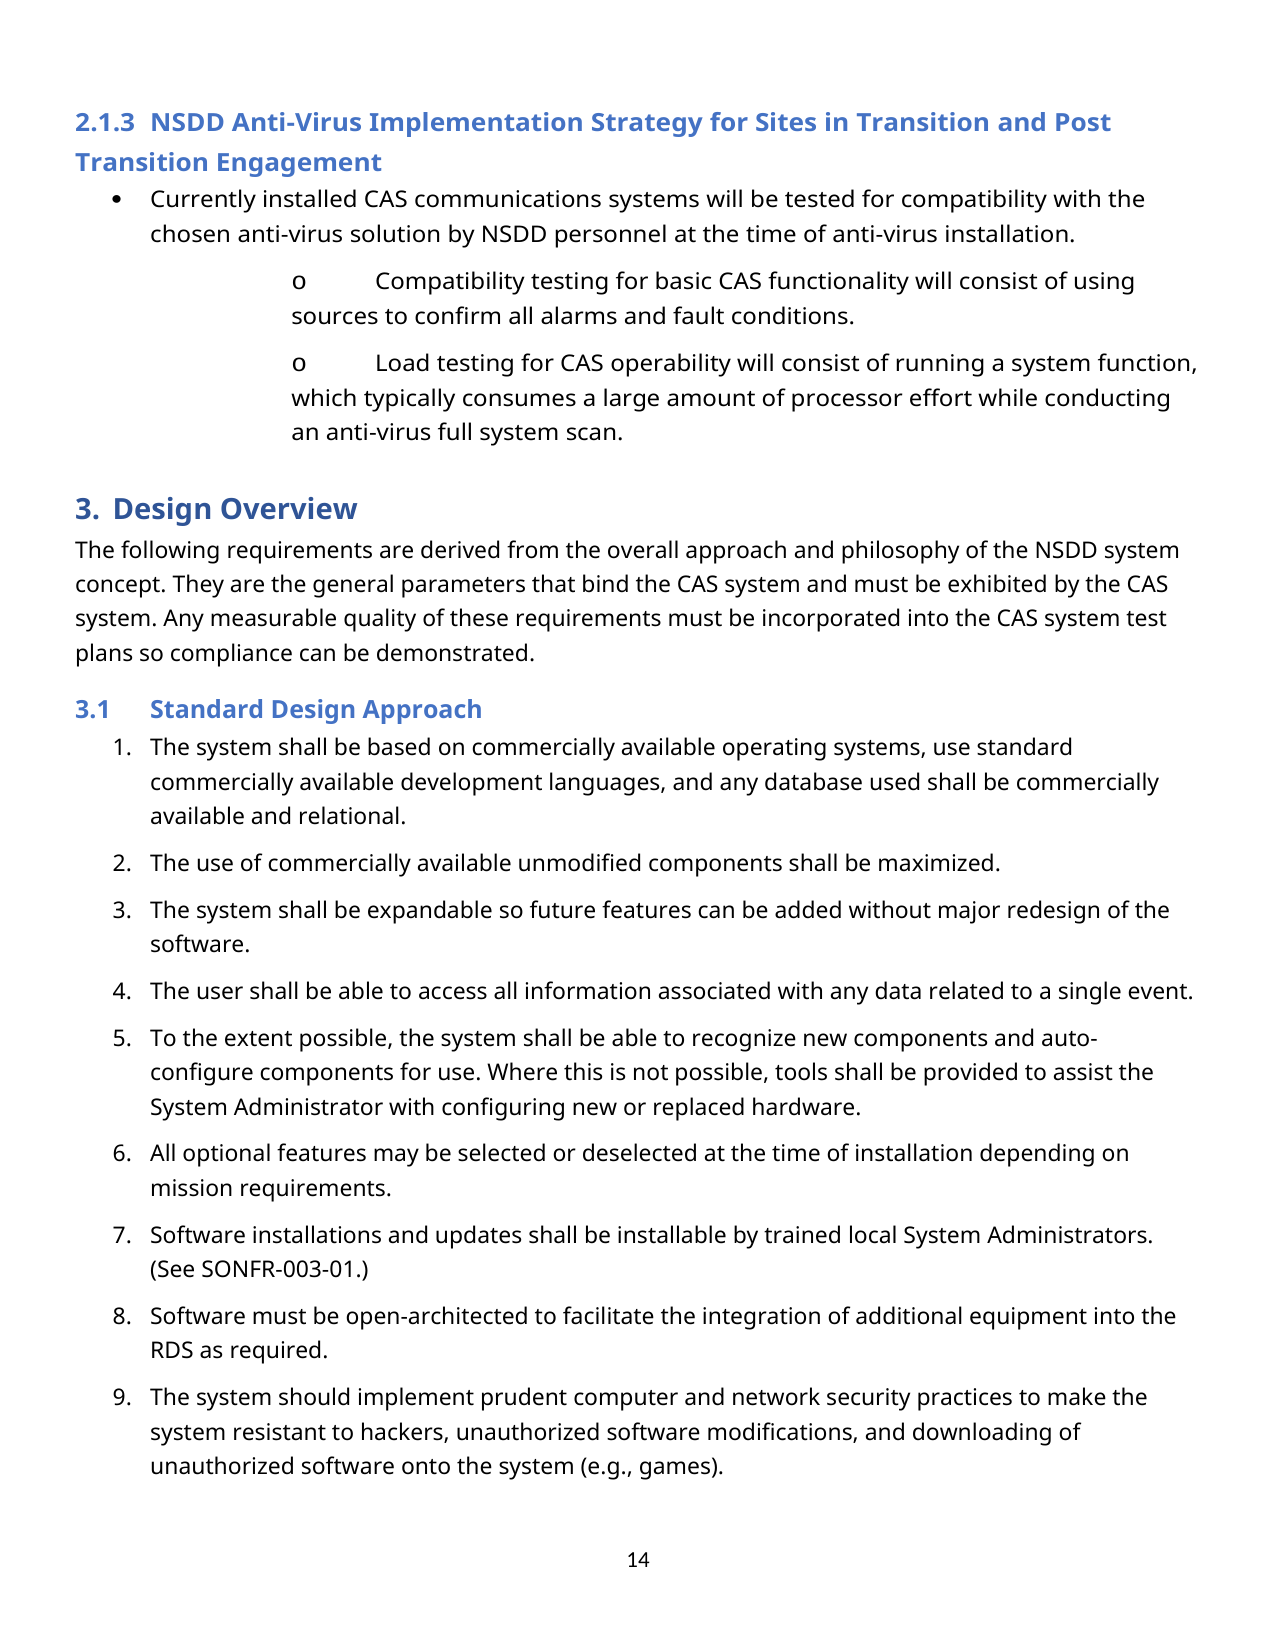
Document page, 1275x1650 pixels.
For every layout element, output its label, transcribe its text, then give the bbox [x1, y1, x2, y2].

text 3.1 Standard Design Approach [75, 692, 1200, 726]
list All optional features may be selected or deselected at the time of installation depending on mission requirements. [112, 1137, 1200, 1203]
list The system should implement prudent computer and network security practices to make the system resistant to hackers, unauthorized software modifications, and downloading of unauthorized software onto the system (e.g., games). [112, 1381, 1200, 1481]
list Compatibility testing for basic CAS functionality will consist of using sources to confirm all alarms and fault conditions. [291, 265, 1200, 331]
list Software must be open-architected to facilitate the integration of additional equipment into the RDS as required. [112, 1300, 1200, 1366]
list The system shall be expandable so future features can be added without major redesign of the software. [112, 894, 1200, 959]
text The following requirements are derived from the overall approach and philosophy of the NSDD system concept. They are the general parameters that bind the CAS system and must be exhibited by the CAS system. Any measurable quality of these requirements must be incorporated into the CAS system test plans so compliance can be demonstrated. [75, 534, 1200, 668]
list The use of commercially available unmodified components shall be maximized. [112, 847, 1200, 878]
list To the extent possible, the system shall be able to recognize new components and auto-configure components for use. Where this is not possible, tools shall be provided to assist the System Administrator with configuring new or replaced hardware. [112, 1022, 1200, 1122]
list Load testing for CAS operability will consist of running a system function, which typically consumes a large amount of processor effort while conducting an anti-virus full system scan. [291, 347, 1200, 447]
text 2.1.3 NSDD Anti-Virus Implementation Strategy for Sites in Transition and Post Transition Engagement [75, 105, 1200, 178]
list Currently installed CAS communications systems will be tested for compatibility with the chosen anti-virus solution by NSDD personnel at the time of anti-virus installation. [112, 183, 1200, 249]
list Software installations and updates shall be installable by trained local System Administrators. (See SONFR-003-01.) [112, 1219, 1200, 1284]
list The system shall be based on commercially available operating systems, use standard commercially available development languages, and any database used shall be commercially available and relational. [112, 731, 1200, 831]
list Design Overview [75, 488, 1200, 528]
list The user shall be able to access all information associated with any data related to a single event. [112, 975, 1200, 1006]
